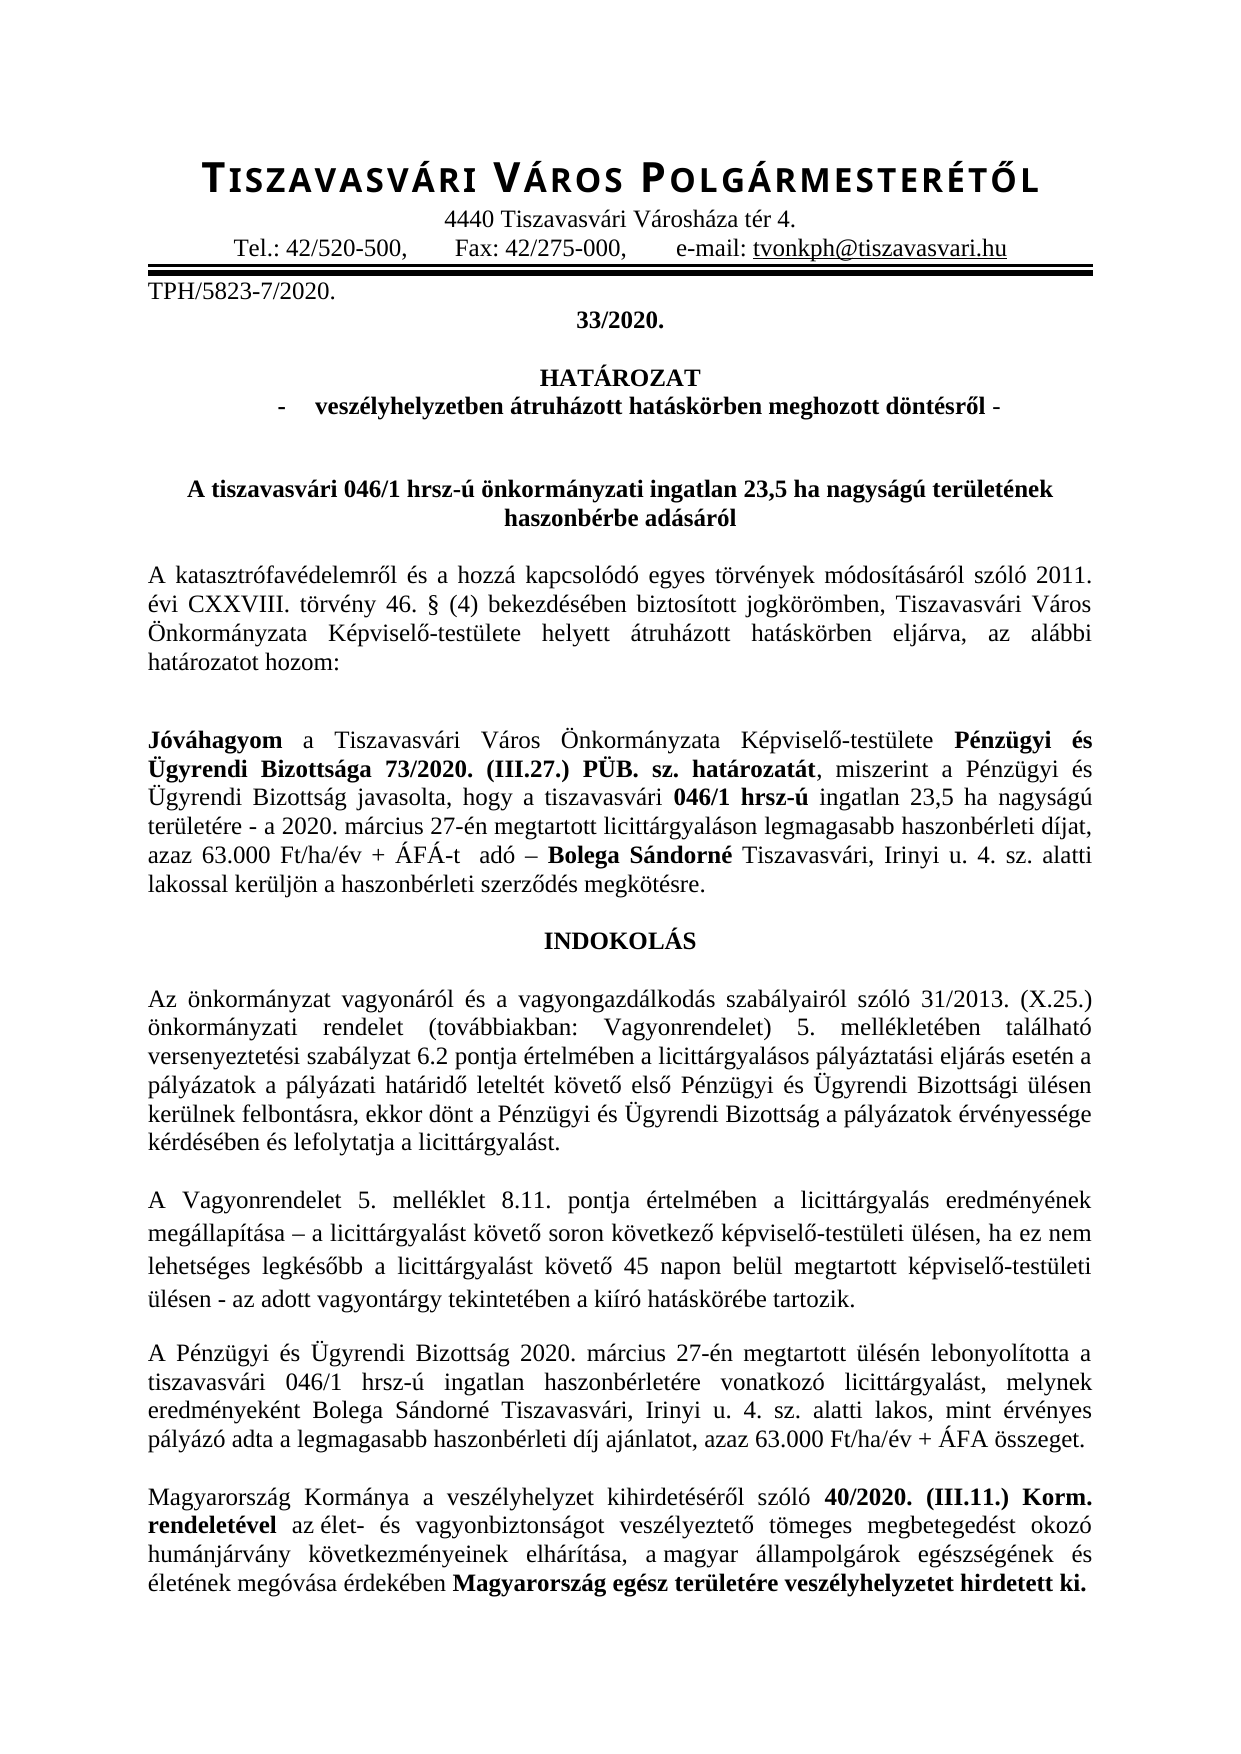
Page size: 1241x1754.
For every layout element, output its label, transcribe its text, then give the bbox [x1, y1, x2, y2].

text Magyarország Kormánya a veszélyhelyzet kihirdetéséről szóló 40/2020. (III.11.) Korm. rendeletével az élet- és vagyonbiztonságot veszélyeztető tömeges megbetegedést okozó humánjárvány következményeinek elhárítása, a magyar állampolgárok egészségének és életének megóvása érdekében Magyarország egész területére veszélyhelyzetet hirdetett ki. [148, 1482, 1093, 1597]
text A tiszavasvári 046/1 hrsz-ú önkormányzati ingatlan 23,5 ha nagyságú területének haszonbérbe adásáról [148, 474, 1093, 532]
list INDOKOLÁS [148, 926, 1093, 955]
text TPH/5823-7/2020. [148, 276, 1093, 305]
text Jóváhagyom a Tiszavasvári Város Önkormányzata Képviselő-testülete Pénzügyi és Ügyrendi Bizottsága 73/2020. (III.27.) PÜB. sz. határozatát, miszerint a Pénzügyi és Ügyrendi Bizottság javasolta, hogy a tiszavasvári 046/1 hrsz-ú ingatlan 23,5 ha nagyságú területére - a 2020. március 27-én megtartott licittárgyaláson legmagasabb haszonbérleti díjat, azaz 63.000 Ft/ha/év + ÁFÁ-t adó – Bolega Sándorné Tiszavasvári, Irinyi u. 4. sz. alatti lakossal kerüljön a haszonbérleti szerződés megkötésre. [148, 725, 1093, 897]
text A Vagyonrendelet 5. melléklet 8.11. pontja értelmében a licittárgyalás eredményének megállapítása – a licittárgyalást követő soron következő képviselő-testületi ülésen, ha ez nem lehetséges legkésőbb a licittárgyalást követő 45 napon belül megtartott képviselő-testületi ülésen - az adott vagyontárgy tekintetében a kiíró hatáskörébe tartozik. [148, 1185, 1093, 1313]
list veszélyhelyzetben átruházott hatáskörben meghozott döntésről - [185, 391, 1093, 420]
text HATÁROZAT [148, 363, 1093, 391]
text A katasztrófavédelemről és a hozzá kapcsolódó egyes törvények módosításáról szóló 2011. évi CXXVIII. törvény 46. § (4) bekezdésében biztosított jogkörömben, Tiszavasvári Város Önkormányzata Képviselő-testülete helyett átruházott hatáskörben eljárva, az alábbi határozatot hozom: [148, 560, 1093, 675]
text 33/2020. [148, 305, 1093, 334]
text Tiszavasvári Város Polgármesterétől [148, 148, 1093, 204]
text Az önkormányzat vagyonáról és a vagyongazdálkodás szabályairól szóló 31/2013. (X.25.) önkormányzati rendelet (továbbiakban: Vagyonrendelet) 5. mellékletében található versenyeztetési szabályzat 6.2 pontja értelmében a licittárgyalásos pályáztatási eljárás esetén a pályázatok a pályázati határidő leteltét követő első Pénzügyi és Ügyrendi Bizottsági ülésen kerülnek felbontásra, ekkor dönt a Pénzügyi és Ügyrendi Bizottság a pályázatok érvényessége kérdésében és lefolytatja a licittárgyalást. [148, 984, 1093, 1156]
text A Pénzügyi és Ügyrendi Bizottság 2020. március 27-én megtartott ülésén lebonyolította a tiszavasvári 046/1 hrsz-ú ingatlan haszonbérletére vonatkozó licittárgyalást, melynek eredményeként Bolega Sándorné Tiszavasvári, Irinyi u. 4. sz. alatti lakos, mint érvényes pályázó adta a legmagasabb haszonbérleti díj ajánlatot, azaz 63.000 Ft/ha/év + ÁFA összeget. [148, 1338, 1093, 1453]
text Tel.: 42/520-500, Fax: 42/275-000, e-mail: tvonkph@tiszavasvari.hu [148, 233, 1093, 264]
text 4440 Tiszavasvári Városháza tér 4. [148, 204, 1093, 233]
